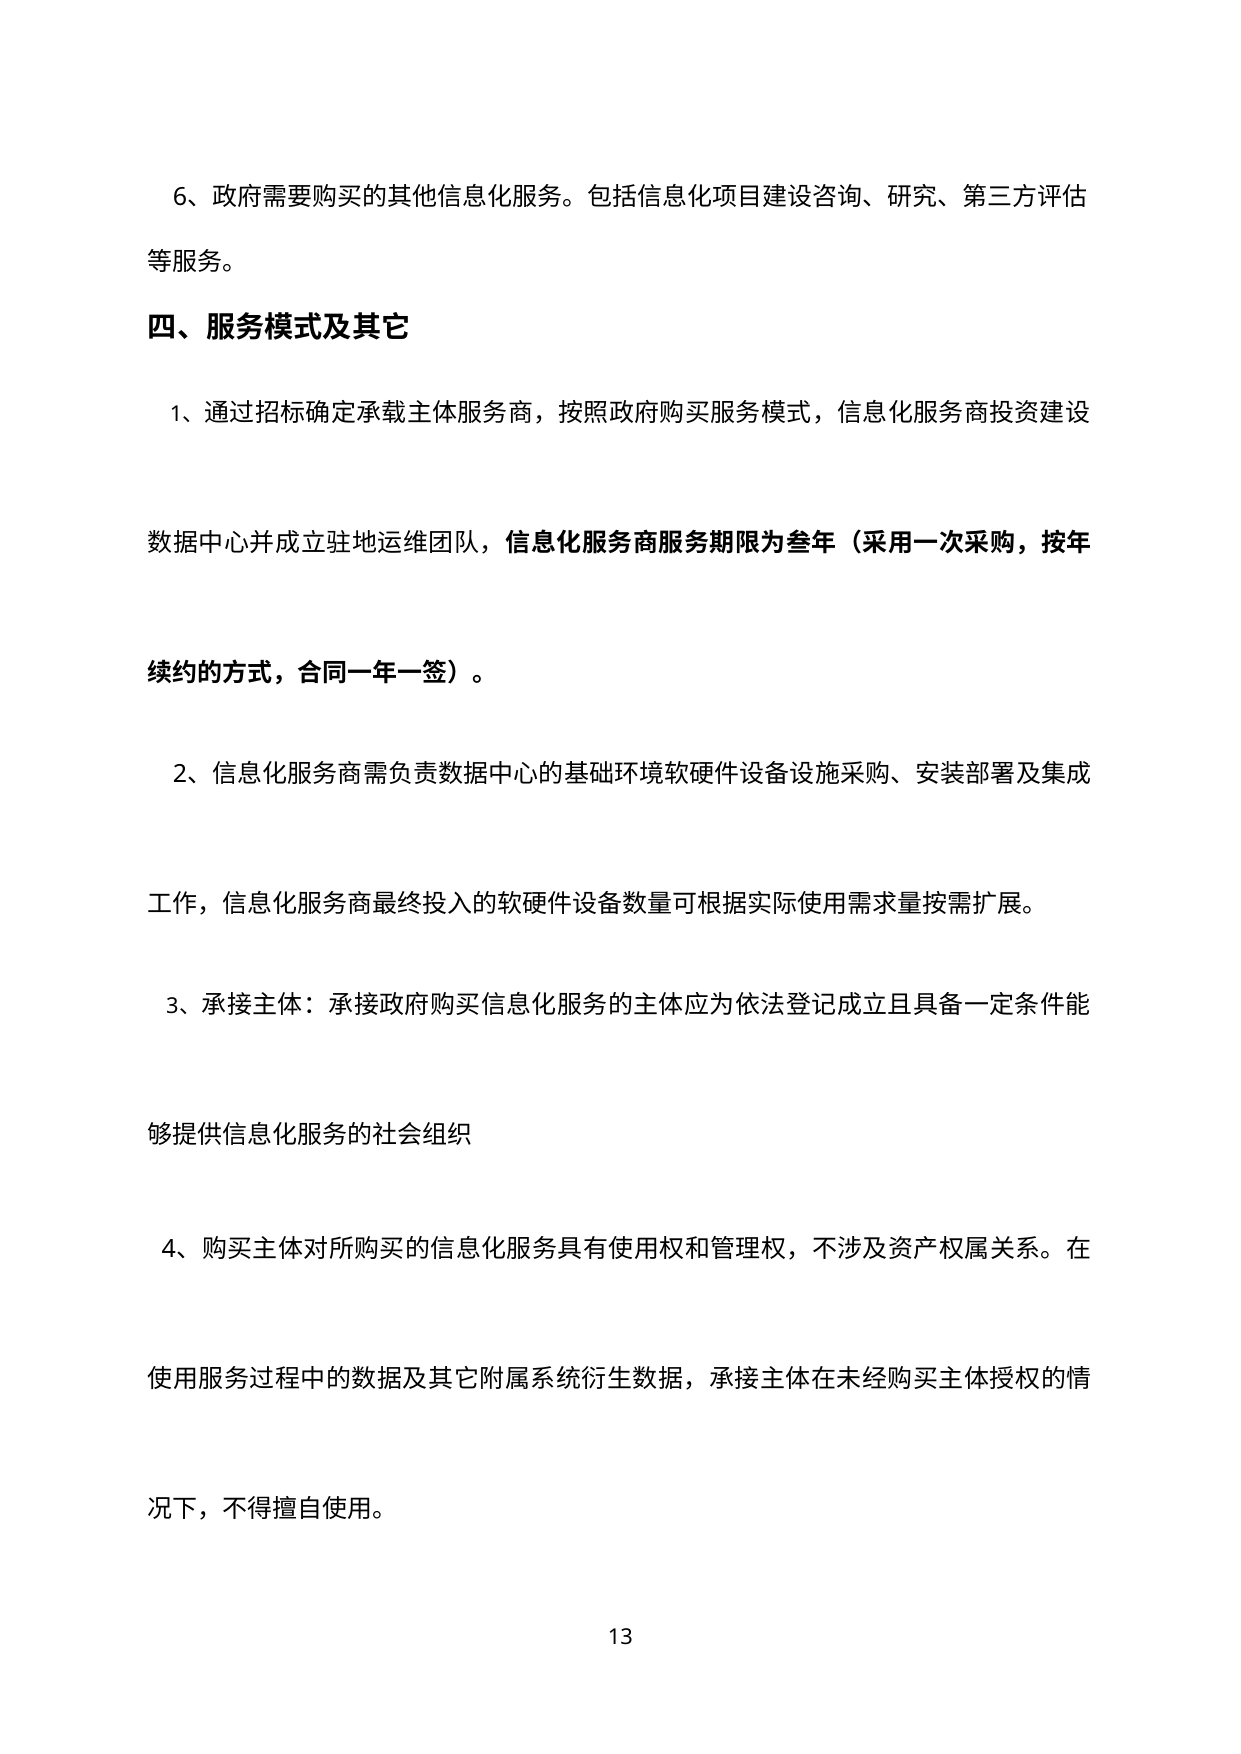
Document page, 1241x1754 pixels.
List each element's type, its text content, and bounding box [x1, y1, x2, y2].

text 4、购买主体对所购买的信息化服务具有使用权和管理权，不涉及资产权属关系。在使用服务过程中的数据及其它附属系统衍生数据，承接主体在未经购买主体授权的情况下，不得擅自使用。 [148, 1214, 1092, 1539]
text 四、服务模式及其它 [148, 292, 1092, 357]
text 2、信息化服务商需负责数据中心的基础环境软硬件设备设施采购、安装部署及集成工作，信息化服务商最终投入的软硬件设备数量可根据实际使用需求量按需扩展。 [148, 739, 1092, 934]
text 1、通过招标确定承载主体服务商，按照政府购买服务模式，信息化服务商投资建设数据中心并成立驻地运维团队，信息化服务商服务期限为叁年（采用一次采购，按年续约的方式，合同一年一签）。 [148, 378, 1092, 703]
text 3、承接主体：承接政府购买信息化服务的主体应为依法登记成立且具备一定条件能够提供信息化服务的社会组织 [148, 971, 1092, 1166]
text 6、政府需要购买的其他信息化服务。包括信息化项目建设咨询、研究、第三方评估等服务。 [148, 162, 1092, 292]
